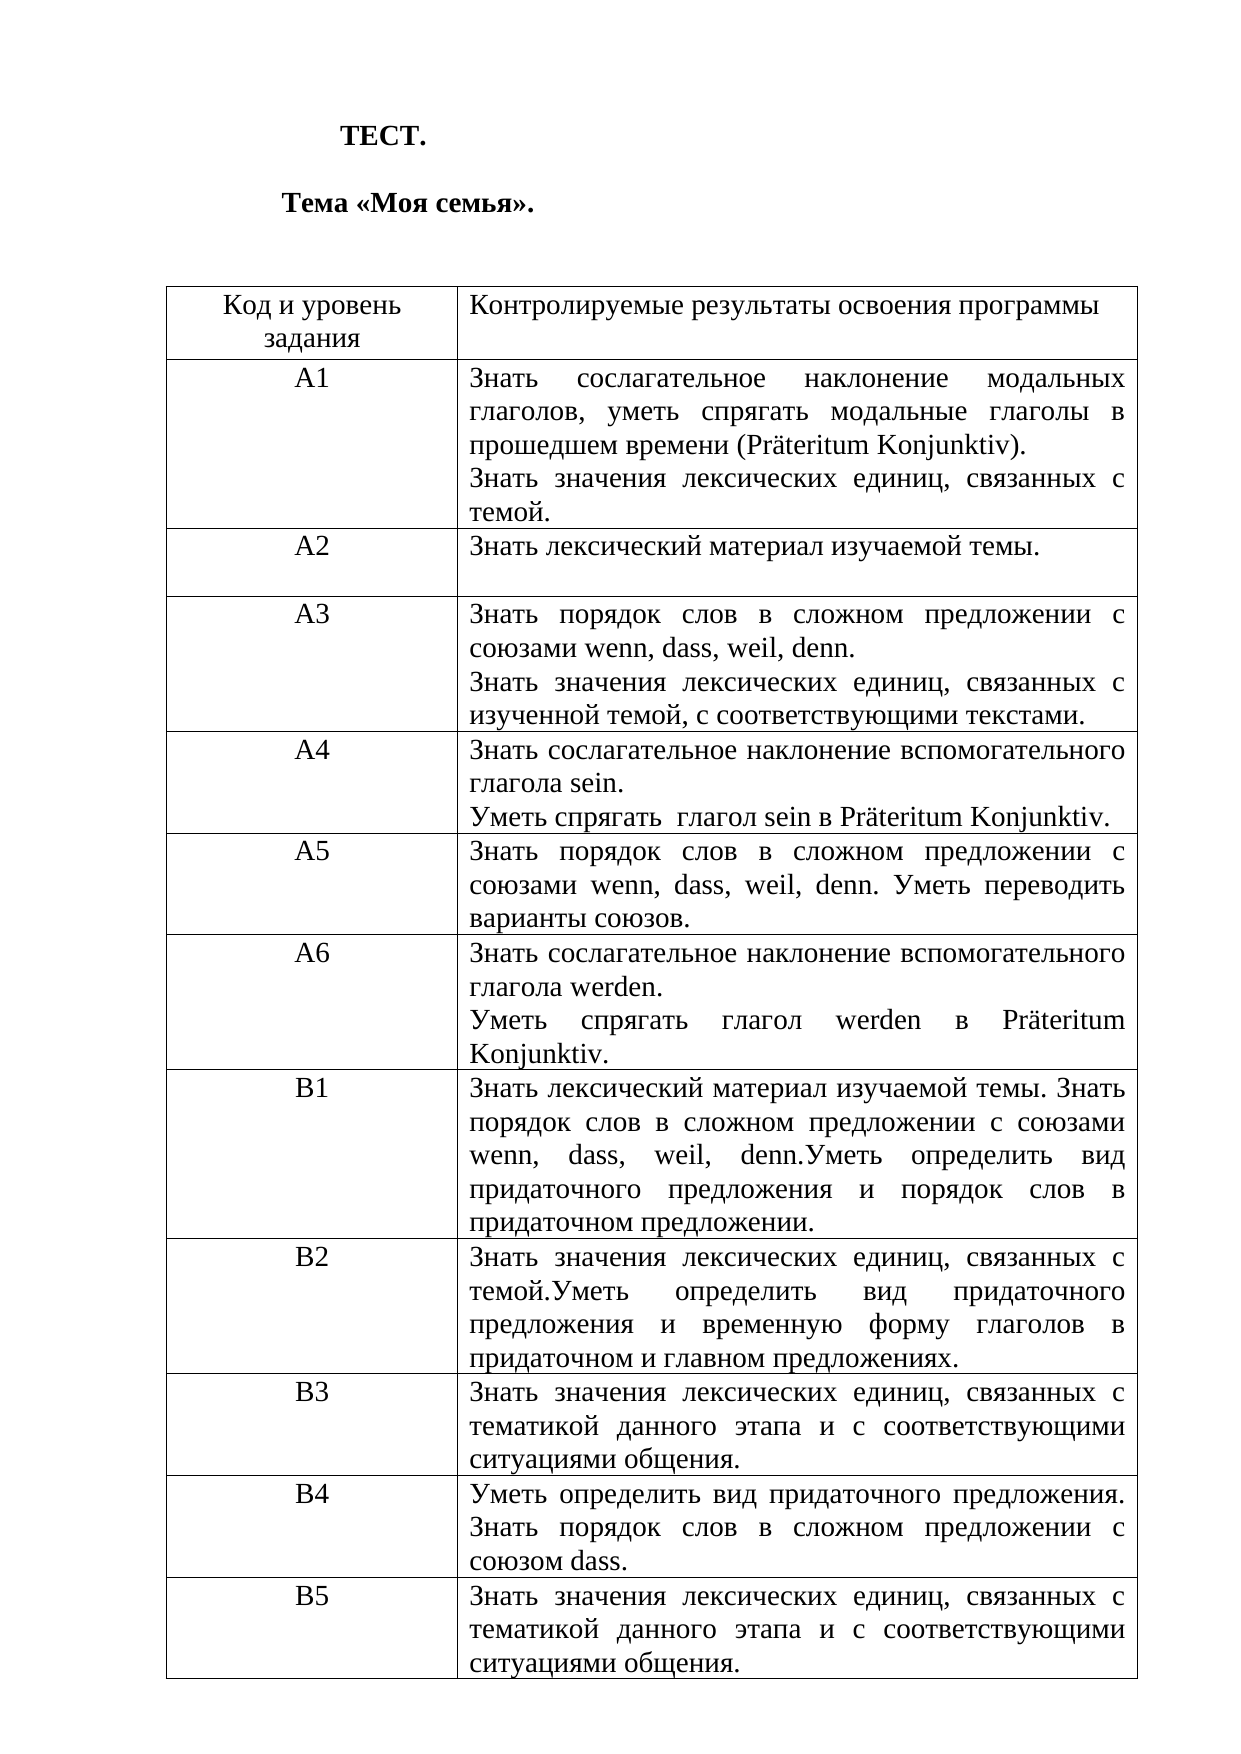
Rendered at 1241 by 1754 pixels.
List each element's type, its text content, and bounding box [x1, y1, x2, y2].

table_cell В4 [167, 1476, 457, 1577]
table_cell Знать сослагательное наклонение вспомогательного глагола sein. Уметь спрягать глагол sein в Präteritum Konjunktiv. [458, 732, 1137, 832]
table_cell В3 [167, 1374, 457, 1475]
table_cell Знать сослагательное наклонение вспомогательного глагола wеrden. Уметь спрягать глагол wеrden в Präteritum Konjunktiv. [458, 935, 1137, 1069]
table_cell Знать лексический материал изучаемой темы. Знать порядок слов в сложном предложении с союзами wenn, dass, weil, denn.Уметь определить вид придаточного предложения и порядок слов в придаточном предложении. [458, 1070, 1137, 1238]
table_cell А4 [167, 732, 457, 832]
table_cell Знать сослагательное наклонение модальных глаголов, уметь спрягать модальные глаголы в прошедшем времени (Präteritum Konjunktiv). Знать значения лексических единиц, связанных с темой. [458, 360, 1137, 527]
table_cell А3 [167, 597, 457, 731]
table_cell А2 [167, 529, 457, 596]
table_cell В5 [167, 1578, 457, 1678]
table_cell В1 [167, 1070, 457, 1238]
table_cell Знать значения лексических единиц, связанных с тематикой данного этапа и с соответствующими ситуациями общения. [458, 1374, 1137, 1475]
text ТЕСТ. [252, 118, 1152, 152]
table_cell Уметь определить вид придаточного предложения. Знать порядок слов в сложном предложении с союзом dass. [458, 1476, 1137, 1577]
table_cell В2 [167, 1239, 457, 1373]
table_header Контролируемые результаты освоения программы [458, 287, 1137, 359]
table_cell Знать значения лексических единиц, связанных с темой.Уметь определить вид придаточного предложения и временную форму глаголов в придаточном и главном предложениях. [458, 1239, 1137, 1373]
table_header Код и уровень задания [167, 287, 457, 359]
table_cell Знать порядок слов в сложном предложении с союзами wenn, dass, weil, denn. Знать значения лексических единиц, связанных с изученной темой, с соответствующими текстами. [458, 597, 1137, 731]
table_cell Знать лексический материал изучаемой темы. [458, 529, 1137, 596]
table_cell Знать значения лексических единиц, связанных с тематикой данного этапа и с соответствующими ситуациями общения. [458, 1578, 1137, 1678]
table_cell А6 [167, 935, 457, 1069]
table_cell Знать порядок слов в сложном предложении с союзами wenn, dass, weil, denn. Уметь переводить варианты союзов. [458, 834, 1137, 934]
table_cell А5 [167, 834, 457, 934]
table_cell А1 [167, 360, 457, 527]
text Тема «Моя семья». [252, 185, 1152, 219]
